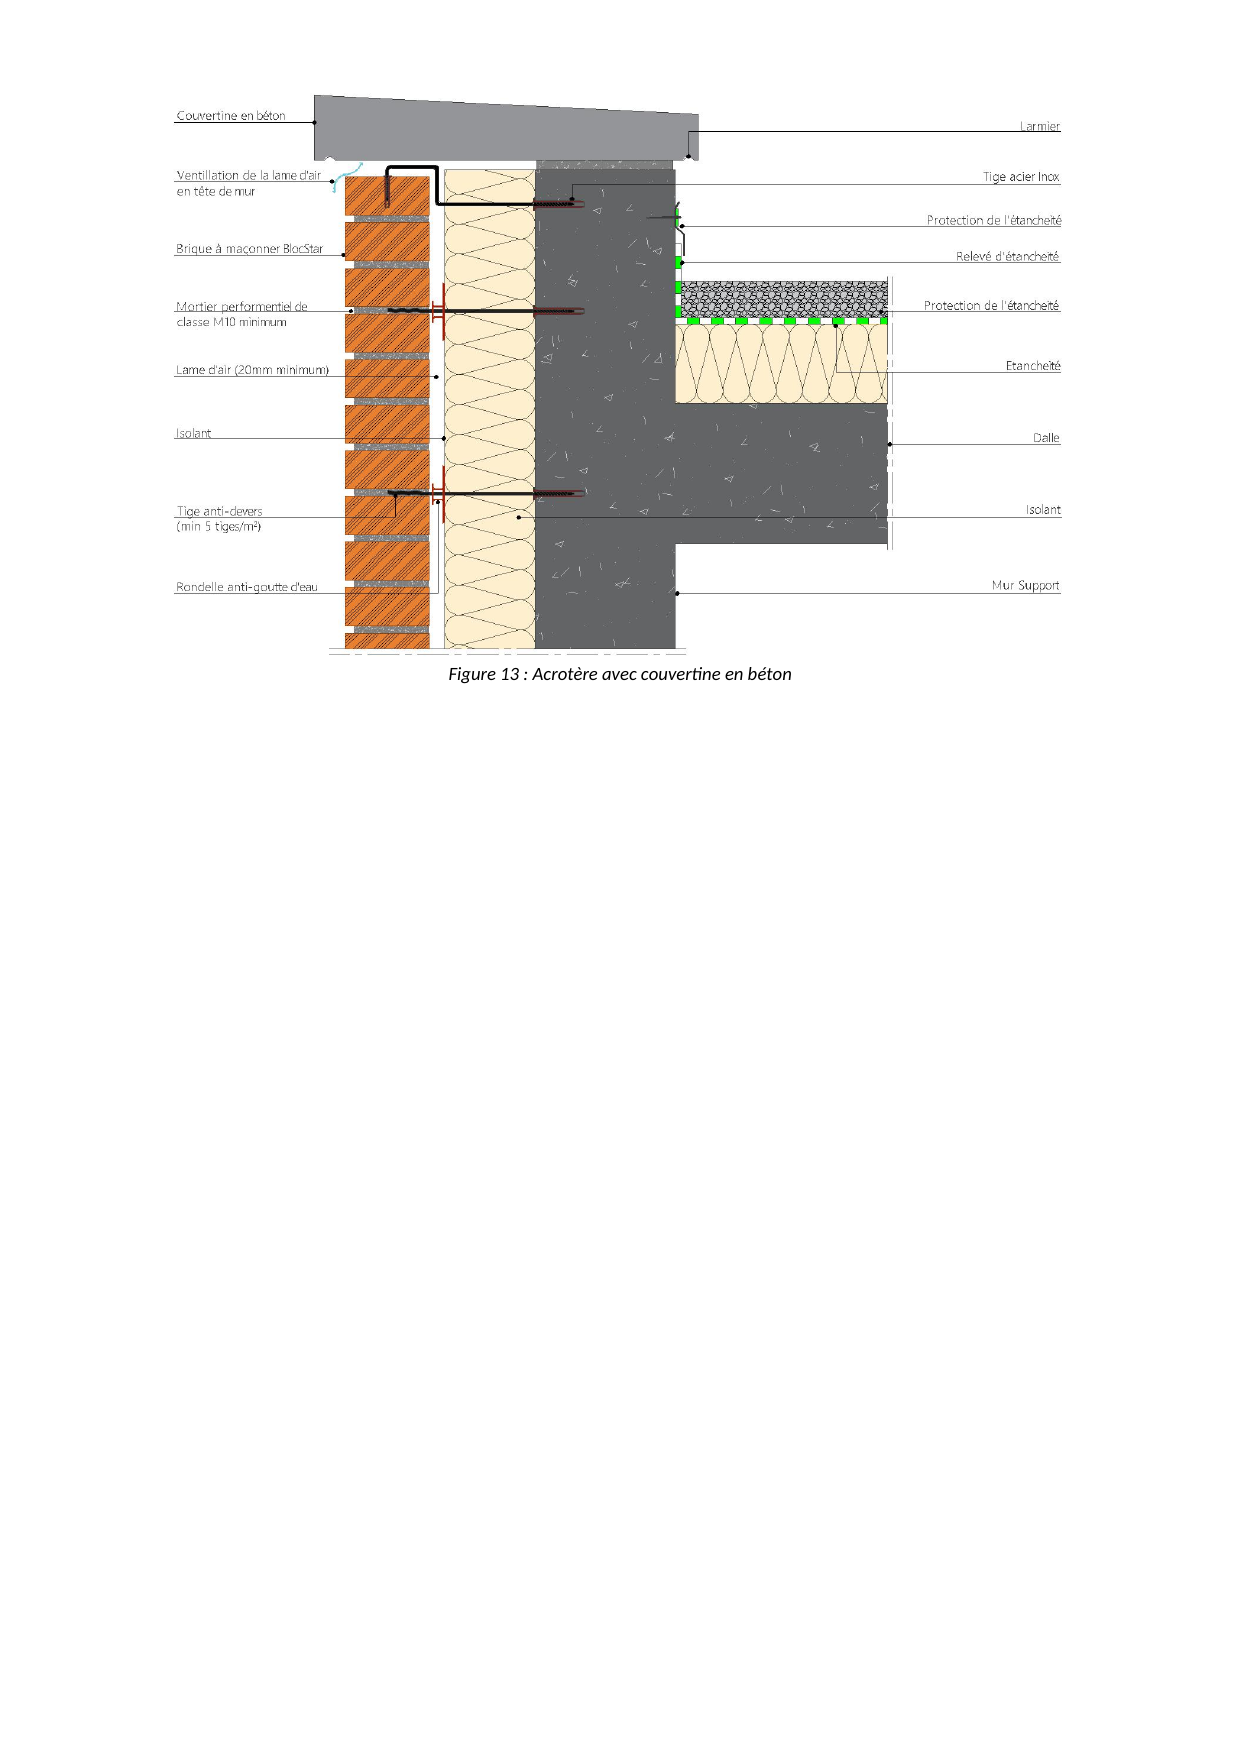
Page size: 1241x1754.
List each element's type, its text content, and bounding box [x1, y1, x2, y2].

picture [165, 88, 1075, 663]
text Figure 13 : Acrotère avec couvertine en béton [112, 662, 1128, 685]
